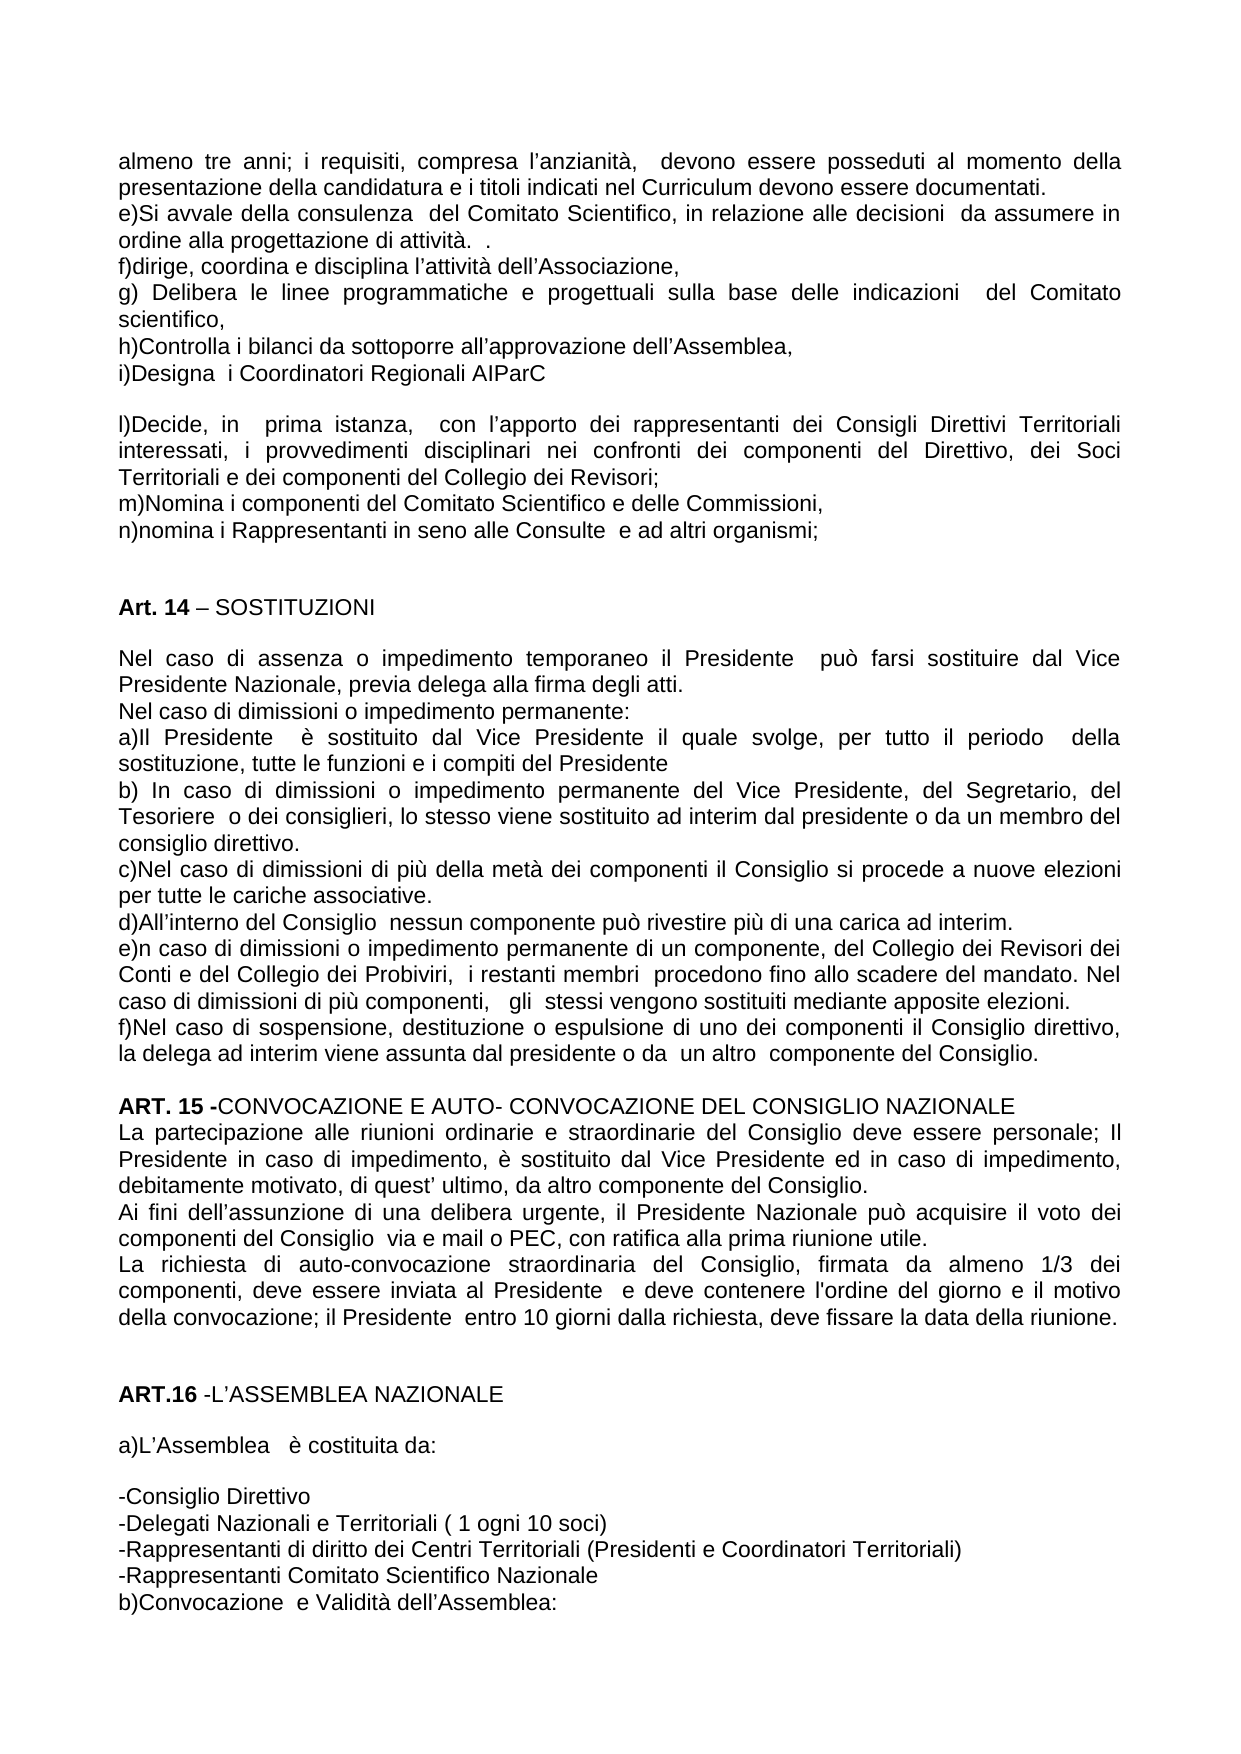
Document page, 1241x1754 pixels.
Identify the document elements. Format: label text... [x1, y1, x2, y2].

text n)nomina i Rappresentanti in seno alle Consulte e ad altri organismi; [118, 517, 1122, 543]
text Nel caso di dimissioni o impedimento permanente: [118, 698, 1122, 724]
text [118, 148, 1122, 200]
text ART.16 -L’ASSEMBLEA NAZIONALE [118, 1381, 1122, 1408]
text i)Designa i Coordinatori Regionali AIParC [118, 360, 1122, 386]
text -Consiglio Direttivo [118, 1483, 1122, 1510]
text h)Controlla i bilanci da sottoporre all’approvazione dell’Assemblea, [118, 332, 1122, 360]
text a)Il Presidente è sostituito dal Vice Presidente il quale svolge, per tutto il periodo della sostituzione, tutte le funzioni e i compiti del Presidente [118, 724, 1122, 777]
text f)dirige, coordina e disciplina l’attività dell’Associazione, [118, 253, 1122, 279]
text d)All’interno del Consiglio nessun componente può rivestire più di una carica ad interim. [118, 908, 1122, 935]
text -Rappresentanti di diritto dei Centri Territoriali (Presidenti e Coordinatori Territoriali) [118, 1536, 1122, 1562]
text e)Si avvale della consulenza del Comitato Scientifico, in relazione alle decisioni da assumere in ordine alla progettazione di attività. . [118, 200, 1122, 253]
text a)L’Assemblea è costituita da: [118, 1432, 1122, 1459]
text La richiesta di auto-convocazione straordinaria del Consiglio, firmata da almeno 1/3 dei componenti, deve essere inviata al Presidente e deve contenere l'ordine del giorno e il motivo della convocazione; il Presidente entro 10 giorni dalla richiesta, deve fissare la data della riunione. [118, 1251, 1122, 1330]
text l)Decide, in prima istanza, con l’apporto dei rappresentanti dei Consigli Direttivi Territoriali interessati, i provvedimenti disciplinari nei confronti dei componenti del Direttivo, dei Soci Territoriali e dei componenti del Collegio dei Revisori; [118, 411, 1122, 490]
text b) In caso di dimissioni o impedimento permanente del Vice Presidente, del Segretario, del Tesoriere o dei consiglieri, lo stesso viene sostituito ad interim dal presidente o da un membro del consiglio direttivo. [118, 777, 1122, 856]
text Ai fini dell’assunzione di una delibera urgente, il Presidente Nazionale può acquisire il voto dei componenti del Consiglio via e mail o PEC, con ratifica alla prima riunione utile. [118, 1198, 1122, 1251]
text -Delegati Nazionali e Territoriali ( 1 ogni 10 soci) [118, 1510, 1122, 1536]
text e)n caso di dimissioni o impedimento permanente di un componente, del Collegio dei Revisori dei Conti e del Collegio dei Probiviri, i restanti membri procedono fino allo scadere del mandato. Nel caso di dimissioni di più componenti, gli stessi vengono sostituiti mediante apposite elezioni. [118, 935, 1122, 1014]
text f)Nel caso di sospensione, destituzione o espulsione di uno dei componenti il Consiglio direttivo, la delega ad interim viene assunta dal presidente o da un altro componente del Consiglio. [118, 1014, 1122, 1067]
text ART. 15 -CONVOCAZIONE E AUTO- CONVOCAZIONE DEL CONSIGLIO NAZIONALE [118, 1093, 1122, 1119]
text b)Convocazione e Validità dell’Assemblea: [118, 1589, 1122, 1615]
text m)Nomina i componenti del Comitato Scientifico e delle Commissioni, [118, 490, 1122, 517]
text g) Delibera le linee programmatiche e progettuali sulla base delle indicazioni del Comitato scientifico, [118, 279, 1122, 332]
text -Rappresentanti Comitato Scientifico Nazionale [118, 1562, 1122, 1589]
text Nel caso di assenza o impedimento temporaneo il Presidente può farsi sostituire dal Vice Presidente Nazionale, previa delega alla firma degli atti. [118, 645, 1122, 698]
text La partecipazione alle riunioni ordinarie e straordinarie del Consiglio deve essere personale; Il Presidente in caso di impedimento, è sostituito dal Vice Presidente ed in caso di impedimento, debitamente motivato, di quest’ ultimo, da altro componente del Consiglio. [118, 1119, 1122, 1198]
text Art. 14 – SOSTITUZIONI [118, 594, 1122, 620]
text c)Nel caso di dimissioni di più della metà dei componenti il Consiglio si procede a nuove elezioni per tutte le cariche associative. [118, 856, 1122, 908]
